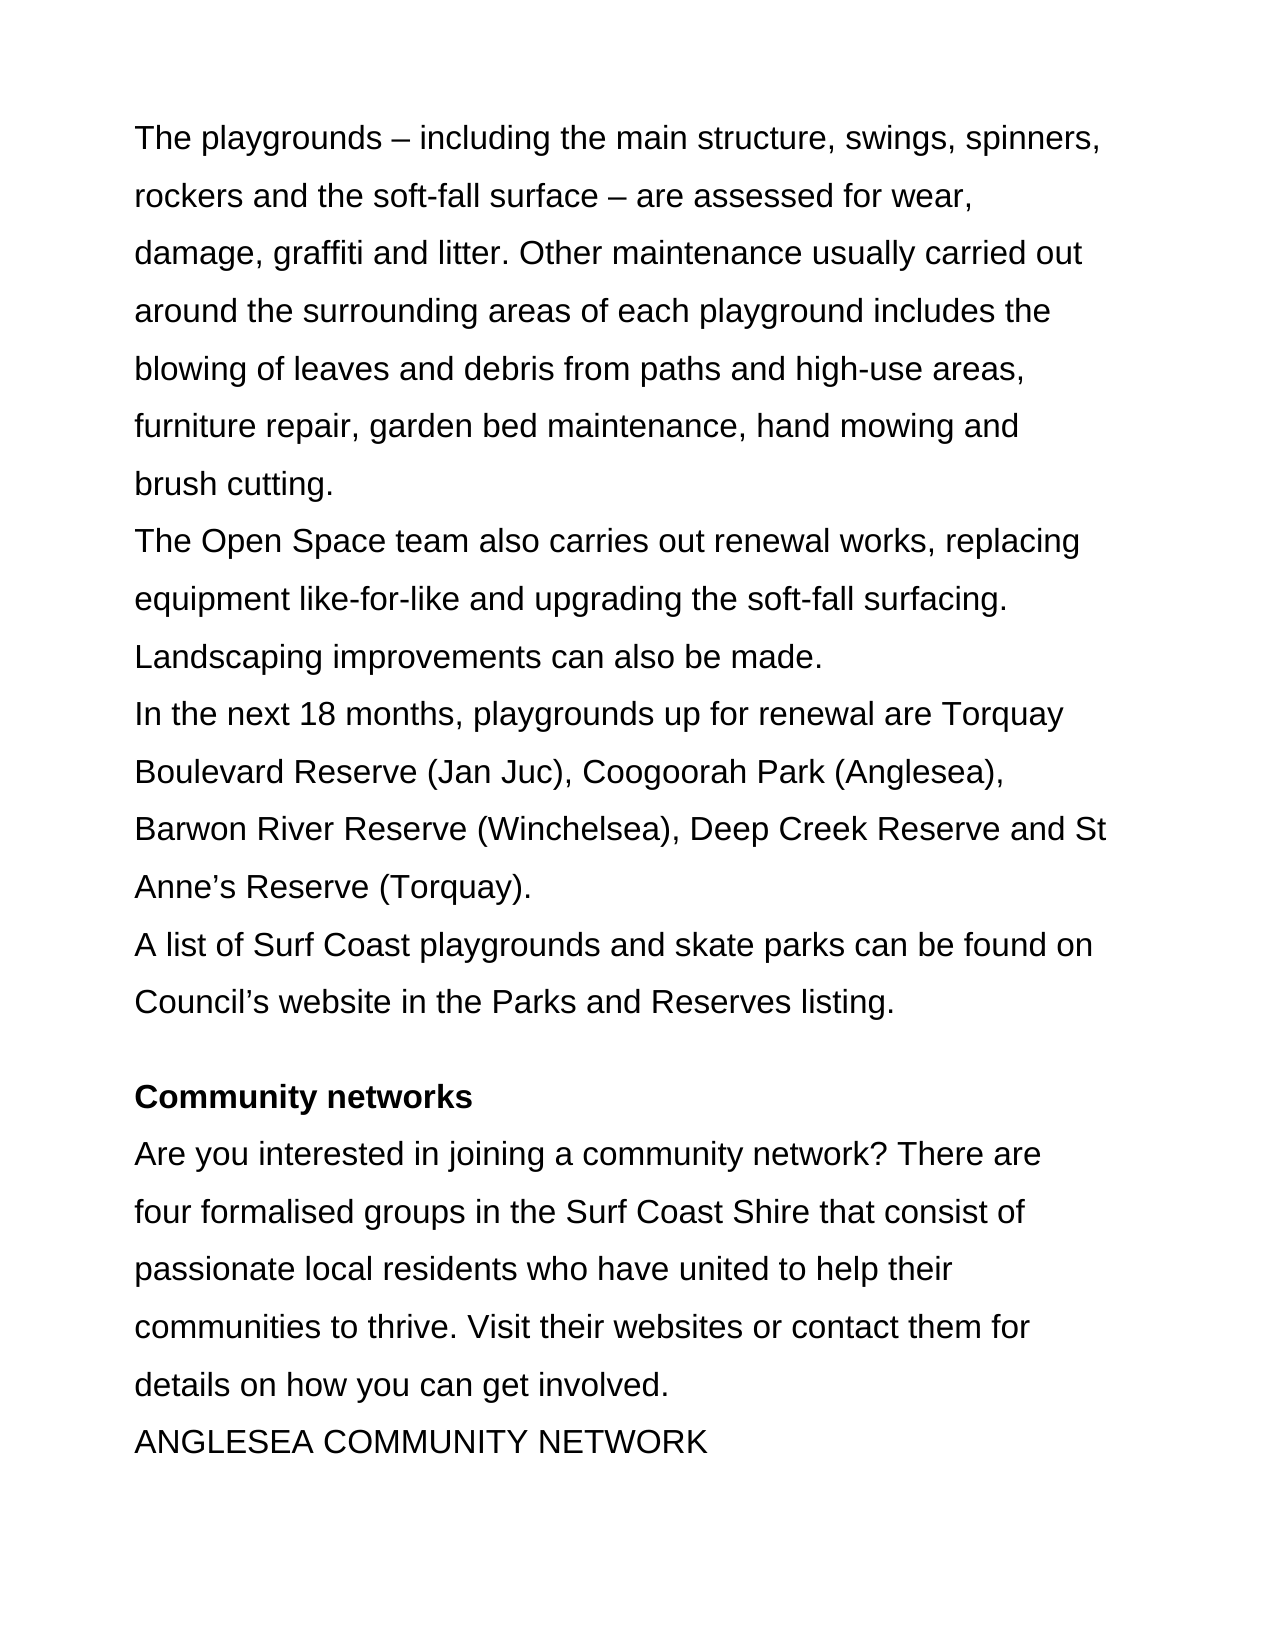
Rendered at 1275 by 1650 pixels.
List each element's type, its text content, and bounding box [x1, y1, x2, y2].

text Are you interested in joining a community network? There are four formalised groups in the Surf Coast Shire that consist of passionate local residents who have united to help their communities to thrive. Visit their websites or contact them for details on how you can get involved. [134, 1134, 1107, 1403]
text Community networks [134, 1077, 1107, 1115]
text The Open Space team also carries out renewal works, replacing equipment like-for-like and upgrading the soft-fall surfacing. Landscaping improvements can also be made. [134, 521, 1107, 675]
text The playgrounds – including the main structure, swings, spinners, rockers and the soft-fall surface – are assessed for wear, damage, graffiti and litter. Other maintenance usually carried out around the surrounding areas of each playground includes the blowing of leaves and debris from paths and high-use areas, furniture repair, garden bed maintenance, hand mowing and brush cutting. [134, 118, 1107, 502]
text In the next 18 months, playgrounds up for renewal are Torquay Boulevard Reserve (Jan Juc), Coogoorah Park (Anglesea), Barwon River Reserve (Winchelsea), Deep Creek Reserve and St Anne’s Reserve (Torquay). [134, 694, 1107, 906]
text ANGLESEA COMMUNITY NETWORK [134, 1422, 1107, 1461]
text A list of Surf Coast playgrounds and skate parks can be found on Council’s website in the Parks and Reserves listing. [134, 925, 1107, 1063]
